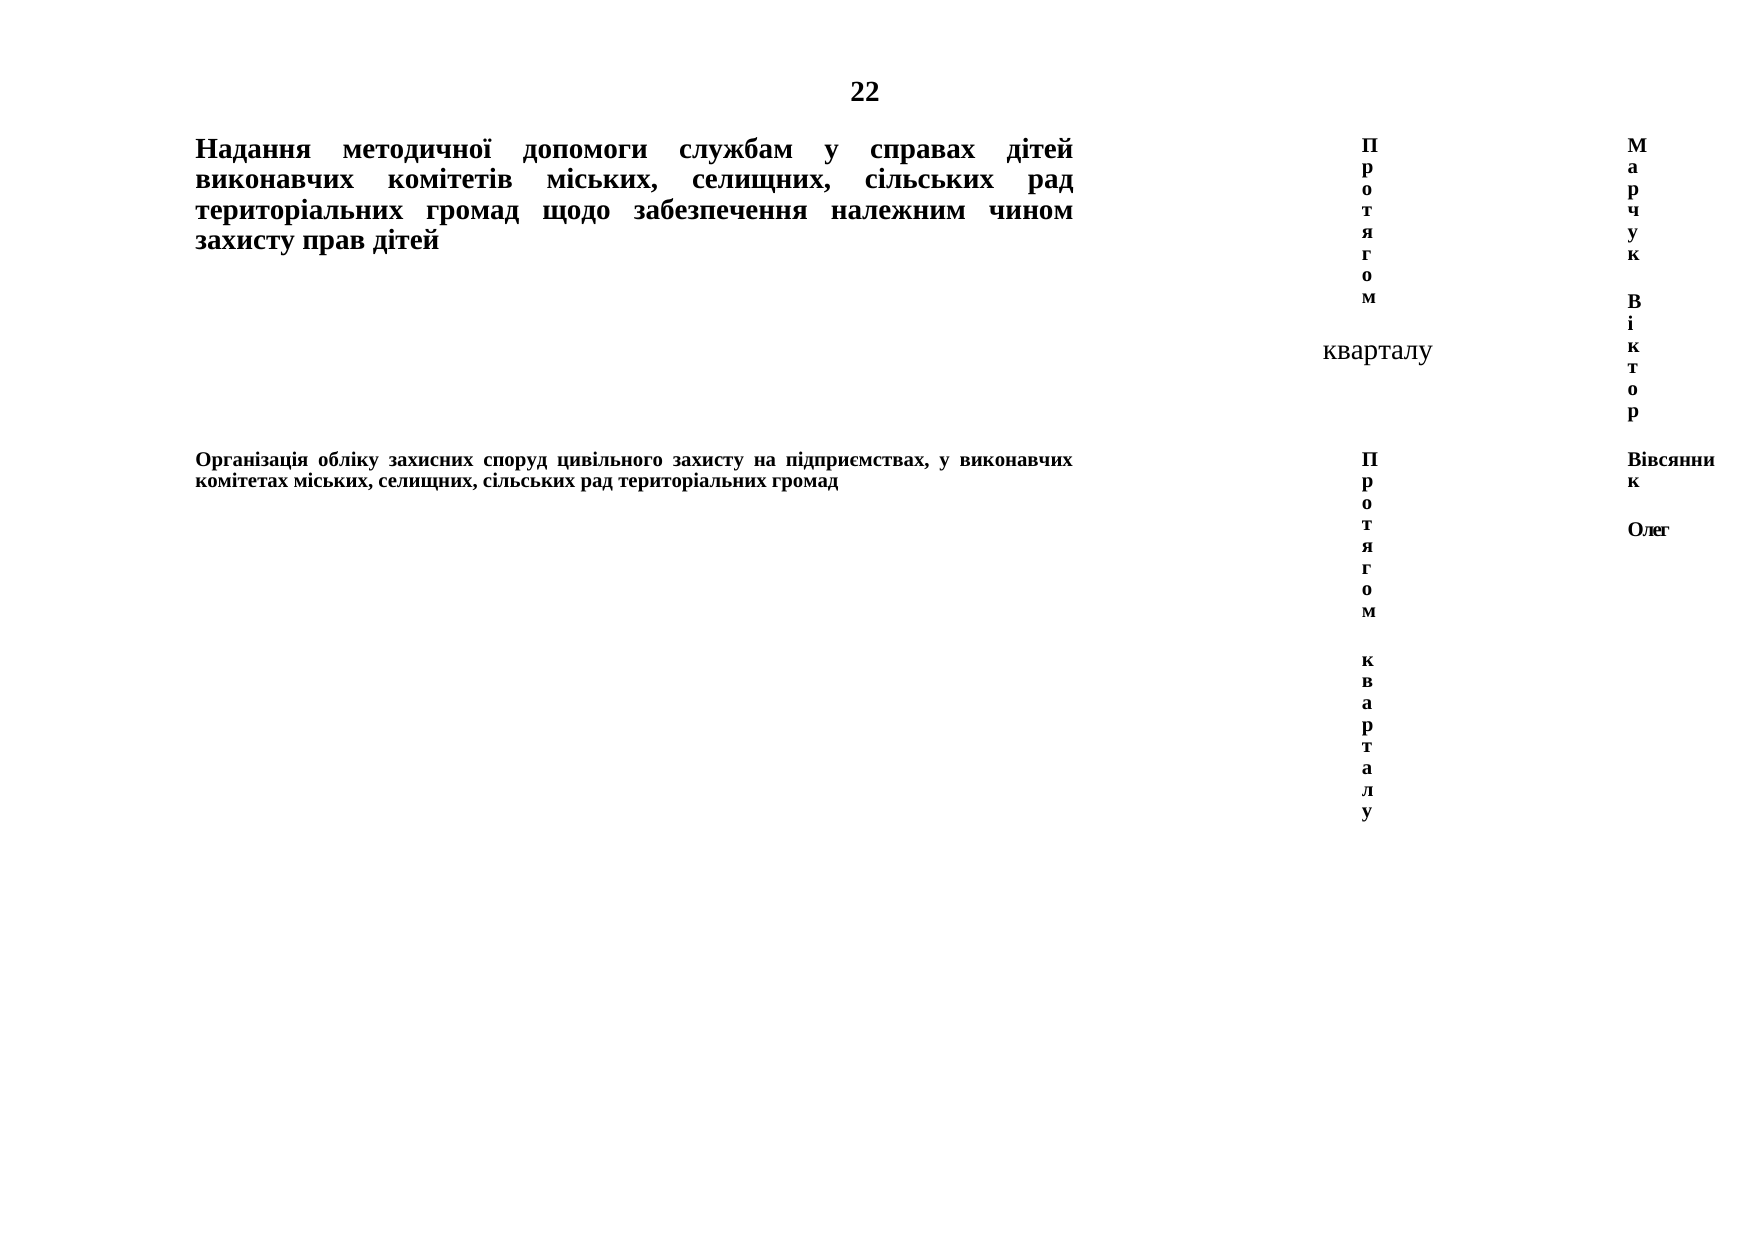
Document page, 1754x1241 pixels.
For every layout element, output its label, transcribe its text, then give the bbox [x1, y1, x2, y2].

table_cell Вівсянник Олег [1511, 449, 1717, 849]
table_cell Протягом кварталу [1245, 135, 1511, 449]
table_cell Марчук Віктор [1511, 135, 1717, 449]
table_cell Організація обліку захисних споруд цивільного захисту на підприємствах, у виконавчих комітетах міських, селищних, сільських рад територіальних громад [79, 449, 1245, 849]
table_cell Надання методичної допомоги службам у справах дітей виконавчих комітетів міських, селищних, сільських рад територіальних громад щодо забезпечення належним чином захисту прав дітей [79, 135, 1245, 449]
table_cell Протягом кварталу [1245, 449, 1511, 849]
